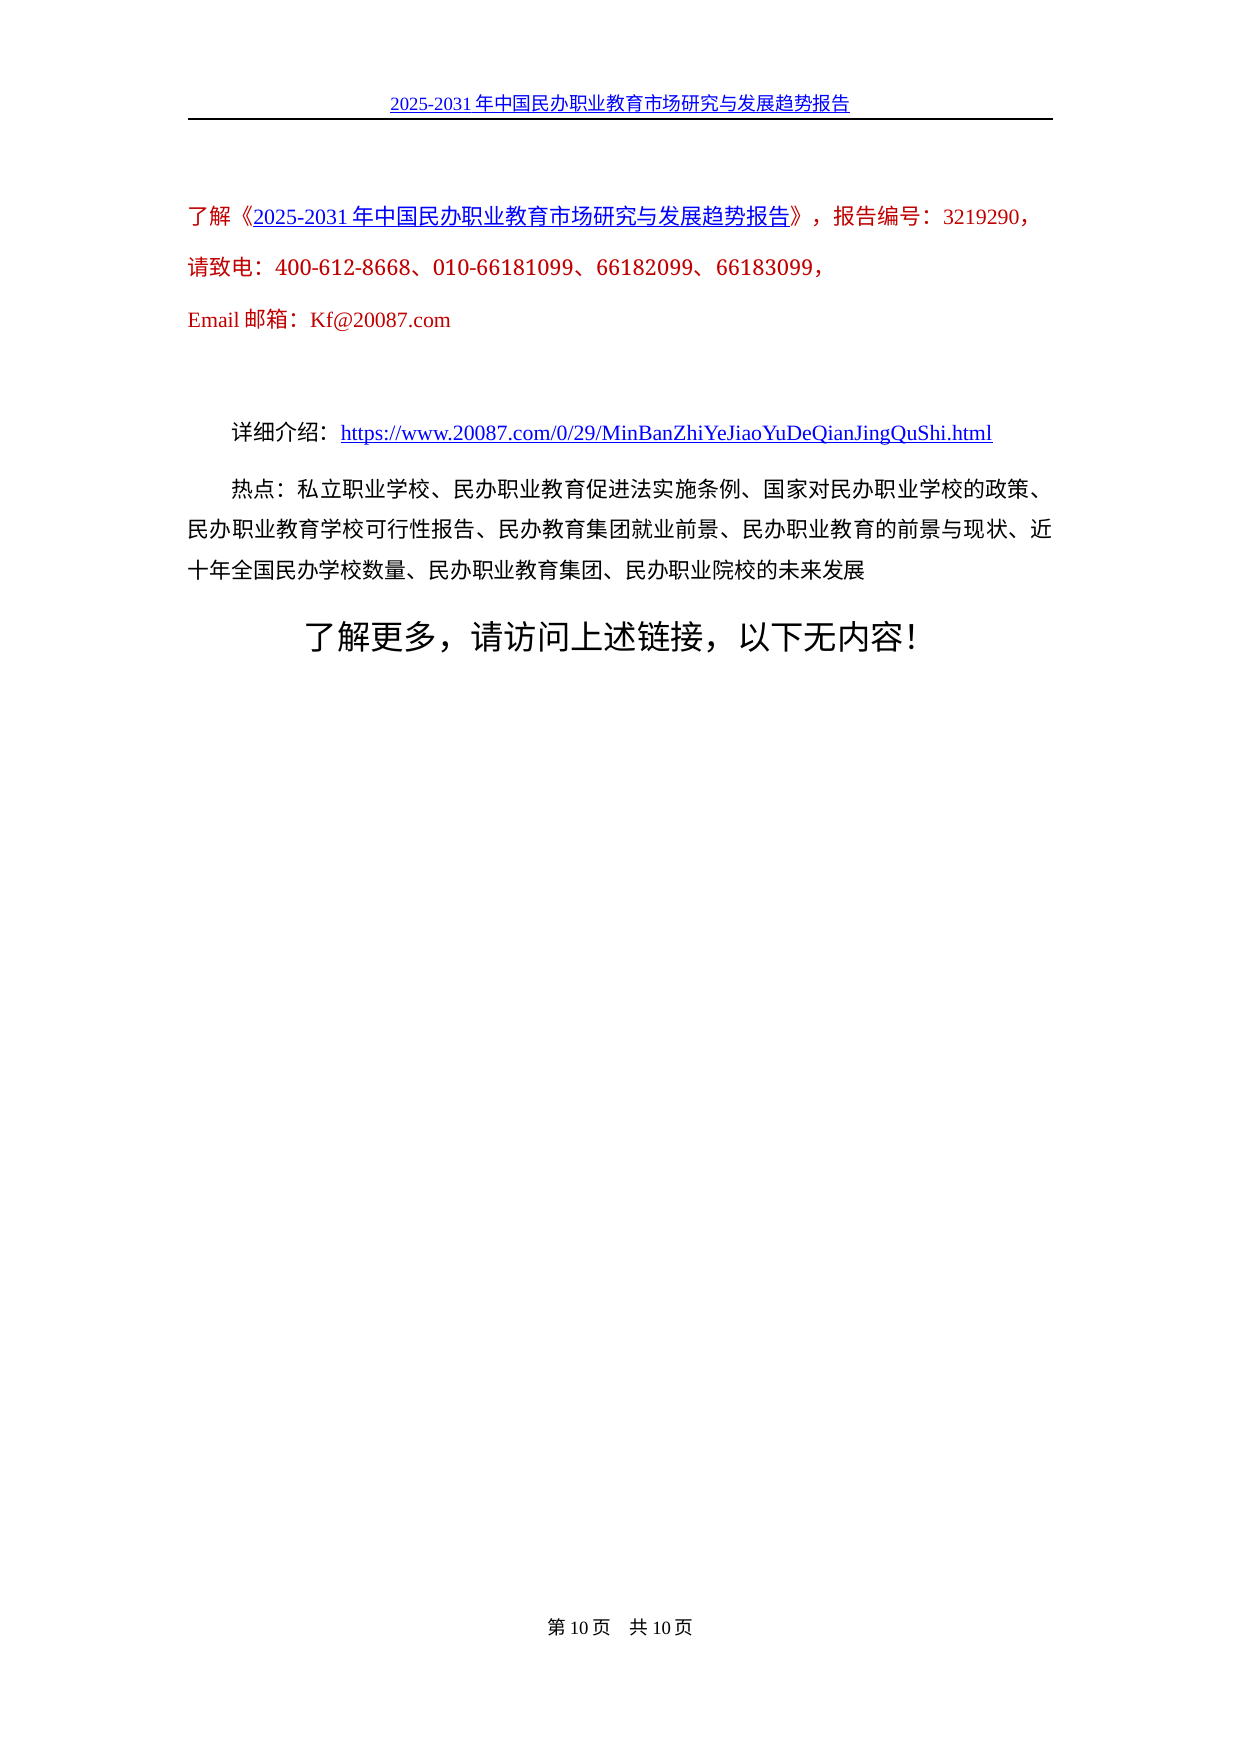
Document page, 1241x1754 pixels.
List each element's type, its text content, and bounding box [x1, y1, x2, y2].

text 详细介绍：https://www.20087.com/0/29/MinBanZhiYeJiaoYuDeQianJingQuShi.html [187, 414, 1053, 447]
text 请致电：400-612-8668、010-66181099、66182099、66183099， [187, 250, 1053, 283]
text 了解《2025-2031年中国民办职业教育市场研究与发展趋势报告》，报告编号：3219290， [187, 198, 1053, 231]
text 热点：私立职业学校、民办职业教育促进法实施条例、国家对民办职业学校的政策、民办职业教育学校可行性报告、民办教育集团就业前景、民办职业教育的前景与现状、近十年全国民办学校数量、民办职业教育集团、民办职业院校的未来发展 [187, 471, 1053, 585]
title 了解更多，请访问上述链接，以下无内容！ [187, 603, 1053, 668]
text Email邮箱：Kf@20087.com [187, 302, 1053, 334]
